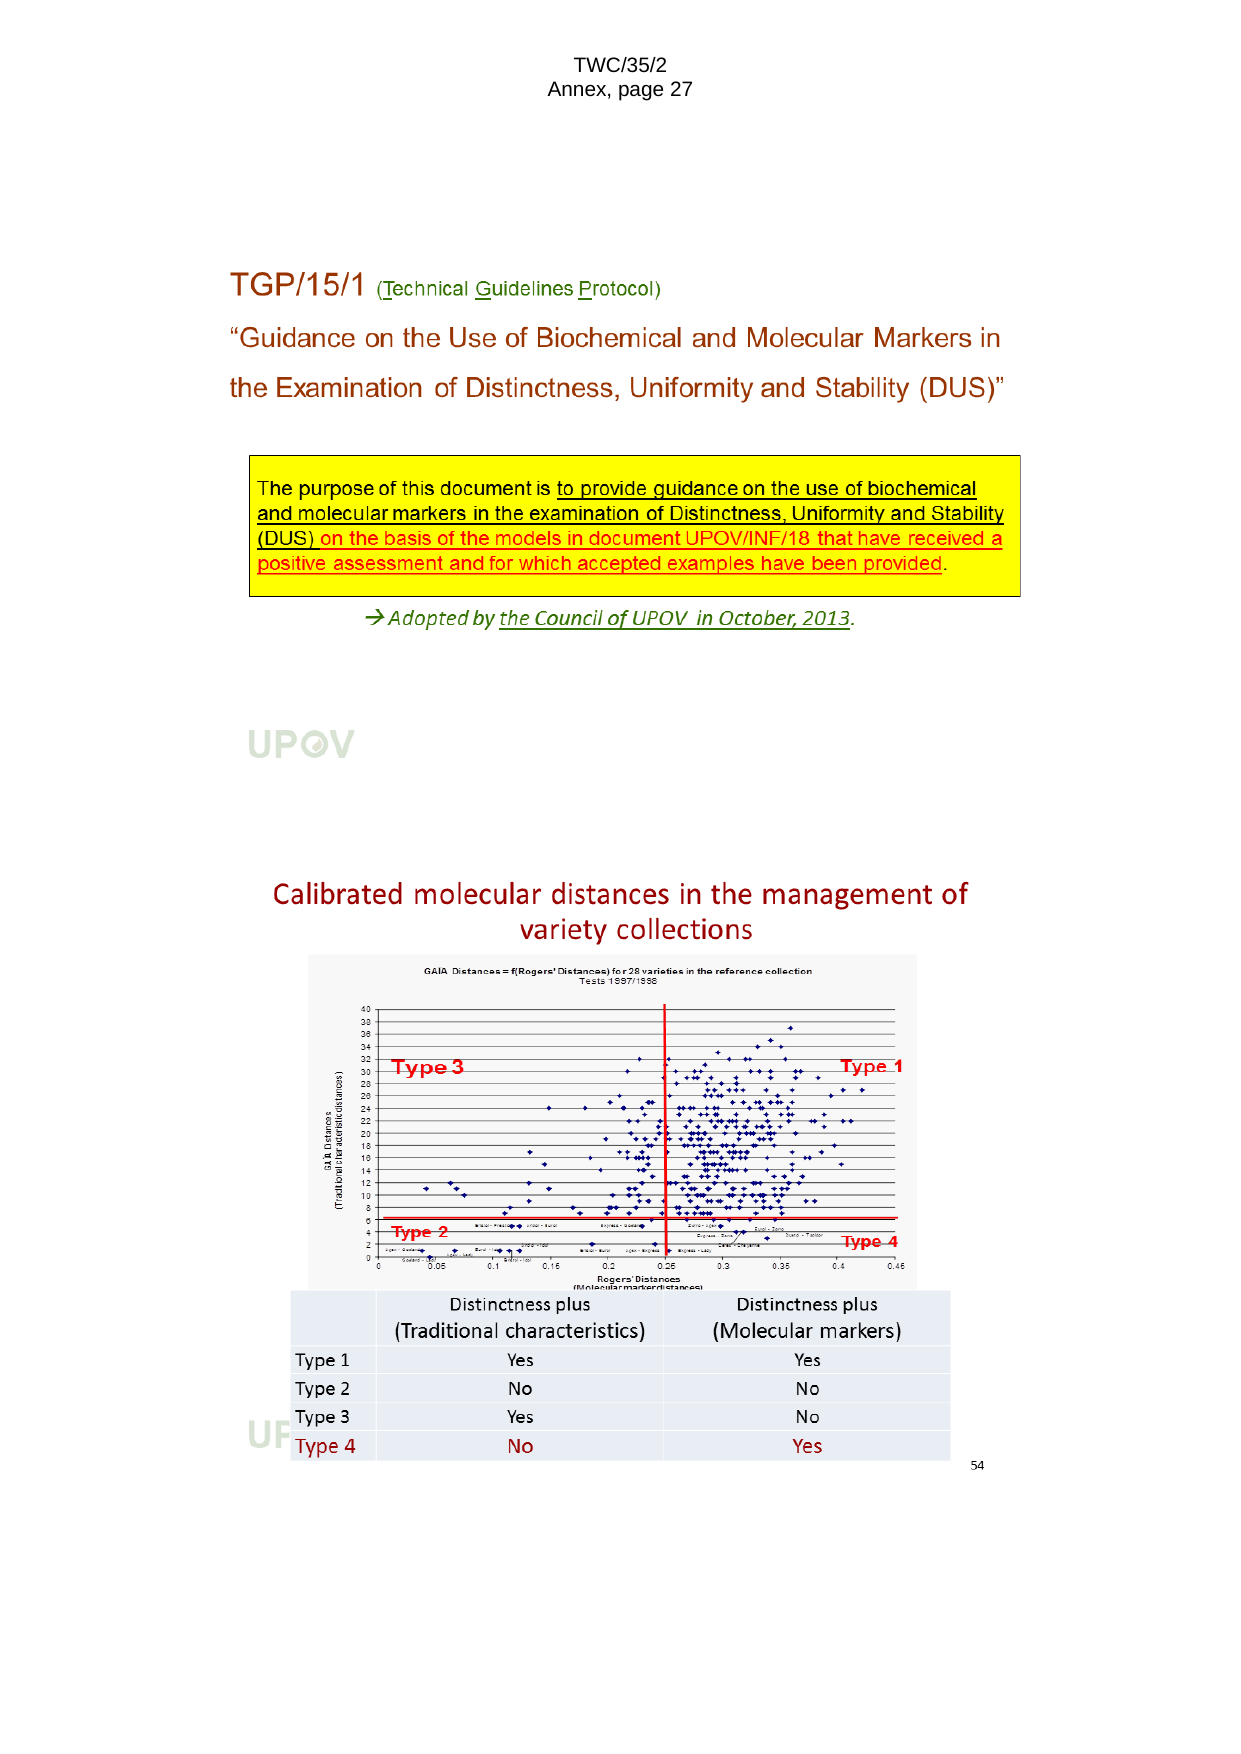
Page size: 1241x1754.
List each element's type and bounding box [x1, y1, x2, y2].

picture [207, 863, 1033, 1482]
picture [207, 172, 1033, 792]
